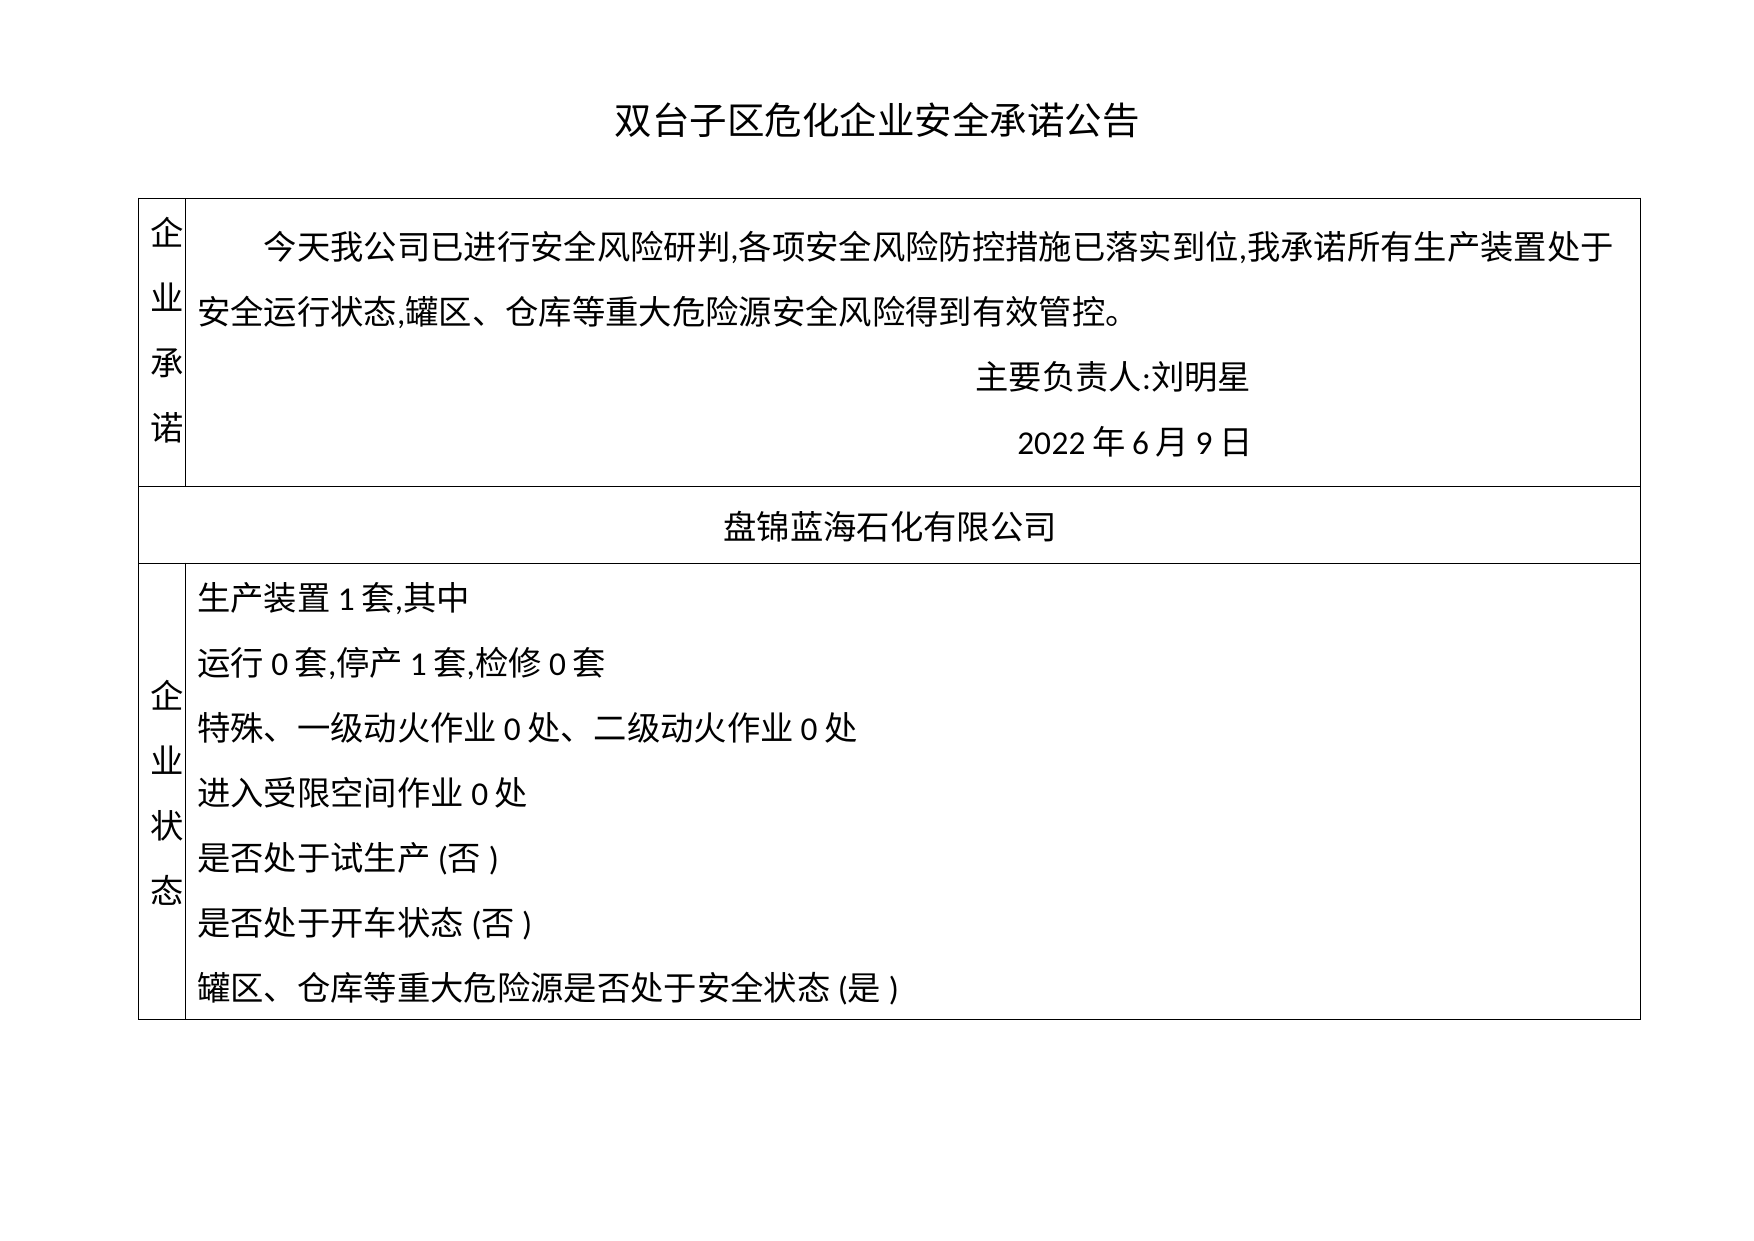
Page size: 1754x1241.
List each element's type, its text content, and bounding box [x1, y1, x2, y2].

table_cell 企业承诺 [139, 199, 185, 486]
table_cell 盘锦蓝海石化有限公司 [139, 487, 1640, 562]
table_cell 今天我公司已进行安全风险研判,各项安全风险防控措施已落实到位,我承诺所有生产装置处于安全运行状态,罐区、仓库等重大危险源安全风险得到有效管控。 主要负责人:刘明星 2022年6月9日 [186, 199, 1640, 486]
table_cell 企业状态 [139, 564, 185, 1018]
table_cell 生产装置 1套,其中 运行 0套,停产1套,检修 0套 特殊、一级动火作业0处、二级动火作业0处 进入受限空间作业 0处 是否处于试生产 (否 ) 是否处于开车状态 (否 ) 罐区、仓库等重大危险源是否处于安全状态 (是 ) [186, 564, 1640, 1018]
